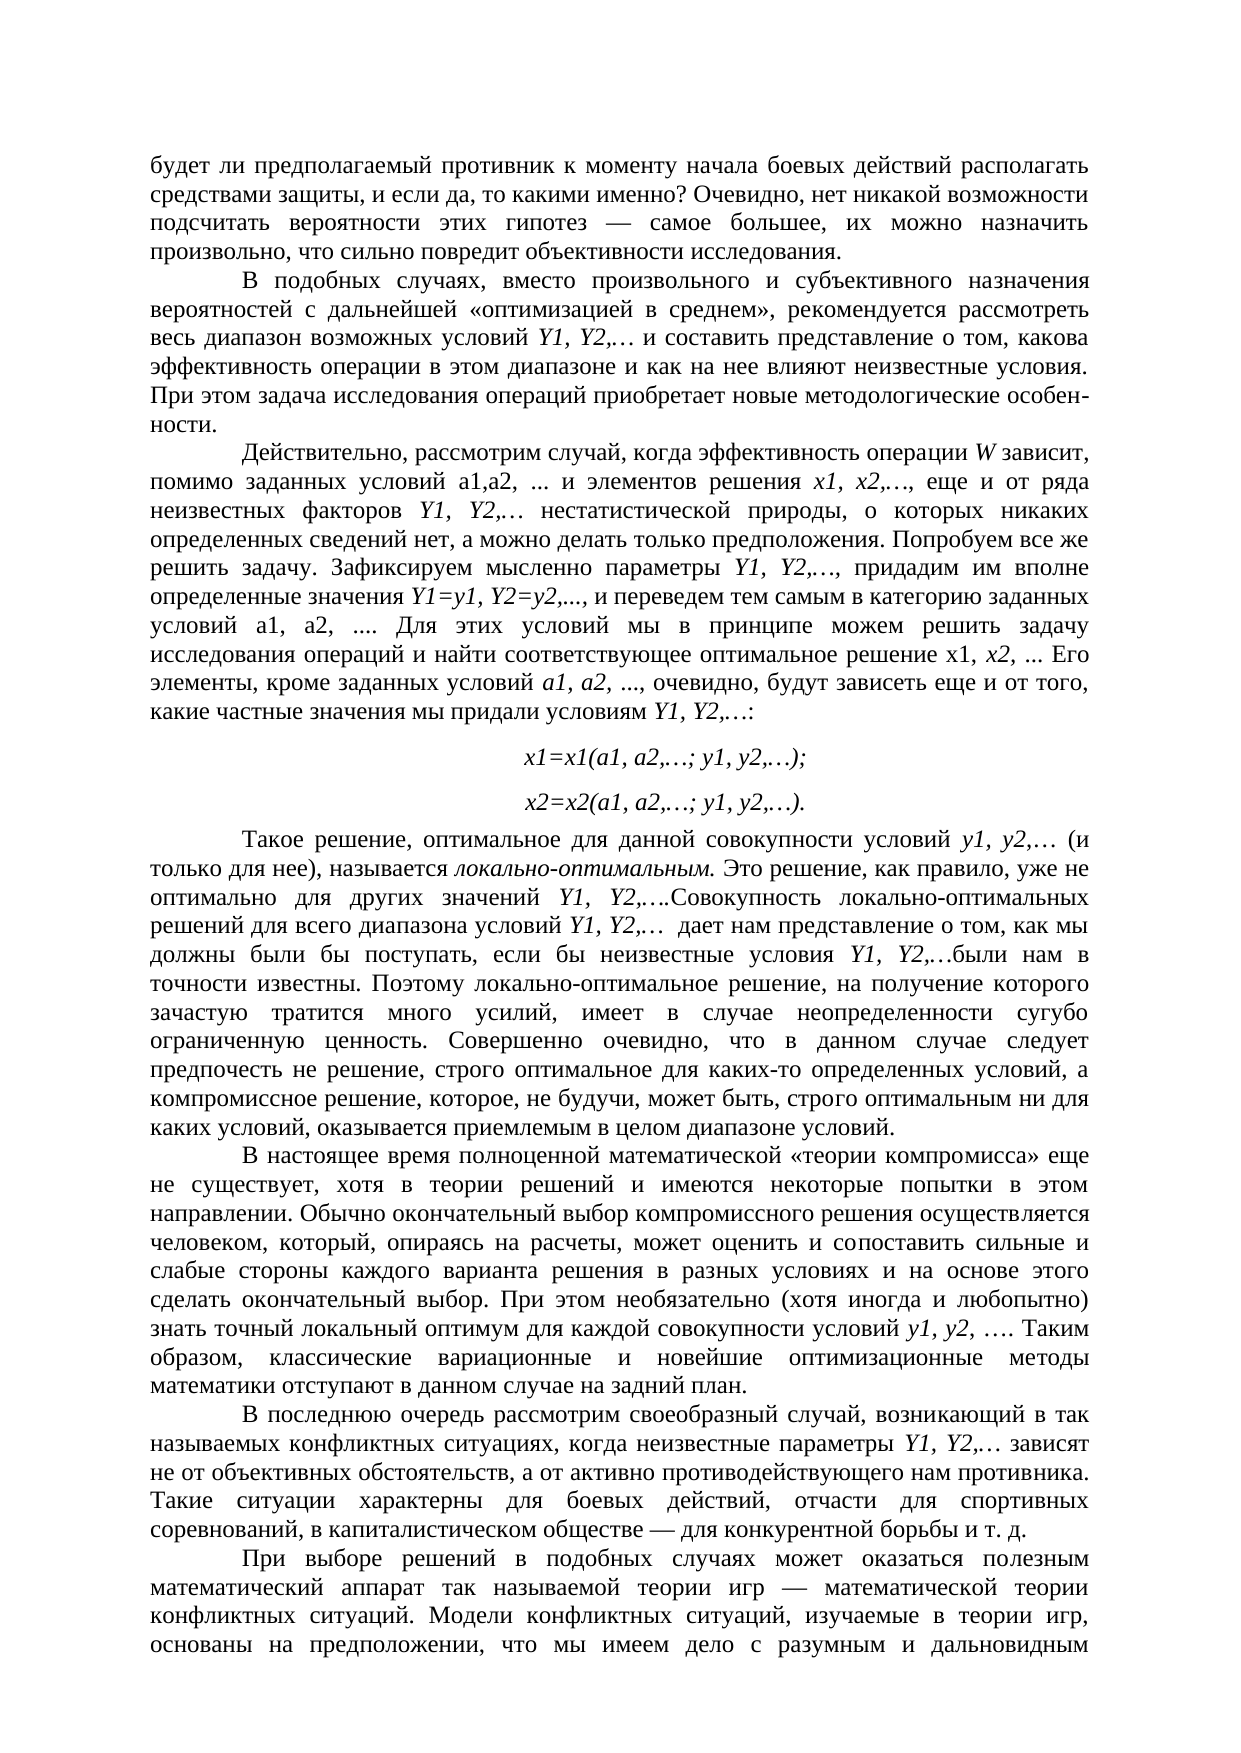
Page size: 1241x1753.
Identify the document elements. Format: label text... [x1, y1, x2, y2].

text В подобных случаях, вместо произвольного и субъективного назначения вероятностей с дальнейшей «оптимизацией в среднем», рекомендуется рассмотреть весь диапазон возможных условий Y1, Y2,… и составить представление о том, какова эффективность операции в этом диапазоне и как на нее влияют неизвестные условия. При этом задача исследования операций приобретает новые методологические особенности. [150, 265, 1089, 437]
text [150, 1543, 1089, 1658]
text х1=х1(а1, а2,…; у1, у2,…); [150, 742, 1089, 770]
text В настоящее время полноценной математической «теории компромисса» еще не существует, хотя в теории решений и имеются некоторые попытки в этом направлении. Обычно окончательный выбор компромиссного решения осуществляется человеком, который, опираясь на расчеты, может оценить и сопоставить сильные и слабые стороны каждого варианта решения в разных условиях и на основе этого сделать окончательный выбор. При этом необязательно (хотя иногда и любопытно) знать точный локальный оптимум для каждой совокупности условий у1, у2, …. Таким образом, классические вариационные и новейшие оптимизационные методы математики отступают в данном случае на задний план. [150, 1140, 1089, 1399]
text Такое решение, оптимальное для данной совокупности условий у1, у2,… (и только для нее), называется локально-оптимальным. Это решение, как правило, уже не оптимально для других значений Y1, Y2,….Совокупность локально-оптимальных решений для всего диапазона условий Y1, Y2,… дает нам представление о том, как мы должны были бы поступать, если бы неизвестные условия Y1, Y2,…были нам в точности известны. Поэтому локально-оптимальное решение, на получение которого зачастую тратится много усилий, имеет в случае неопределенности сугубо ограниченную ценность. Совершенно очевидно, что в данном случае следует предпочесть не решение, строго оптимальное для каких-то определенных условий, а компромиссное решение, которое, не будучи, может быть, строго оптимальным ни для каких условий, оказывается приемлемым в целом диапазоне условий. [150, 824, 1089, 1140]
text х2=х2(а1, а2,…; у1, у2,…). [150, 787, 1089, 816]
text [150, 150, 1089, 265]
text Действительно, рассмотрим случай, когда эффективность операции W зависит, помимо заданных условий а1,a2, ... и элементов решения х1, х2,…, еще и от ряда неизвестных факторов Y1, Y2,… нестатистической природы, о которых никаких определенных сведений нет, а можно делать только предположения. Попробуем все же решить задачу. Зафиксируем мысленно параметры Y1, Y2,…, придадим им вполне определенные значения Y1=у1, Y2=у2,..., и переведем тем самым в категорию заданных условий а1, а2, .... Для этих условий мы в принципе можем решить задачу исследования операций и найти соответствующее оптимальное решение х1, х2, ... Его элементы, кроме заданных условий а1, а2, ..., очевидно, будут зависеть еще и от того, какие частные значения мы придали условиям Y1, Y2,…: [150, 437, 1089, 725]
text В последнюю очередь рассмотрим своеобразный случай, возникающий в так называемых конфликтных ситуациях, когда неизвестные параметры Y1, Y2,… зависят не от объективных обстоятельств, а от активно противодействующего нам противника. Такие ситуации характерны для боевых действий, отчасти для спортивных соревнований, в капиталистическом обществе — для конкурентной борьбы и т. д. [150, 1399, 1089, 1543]
